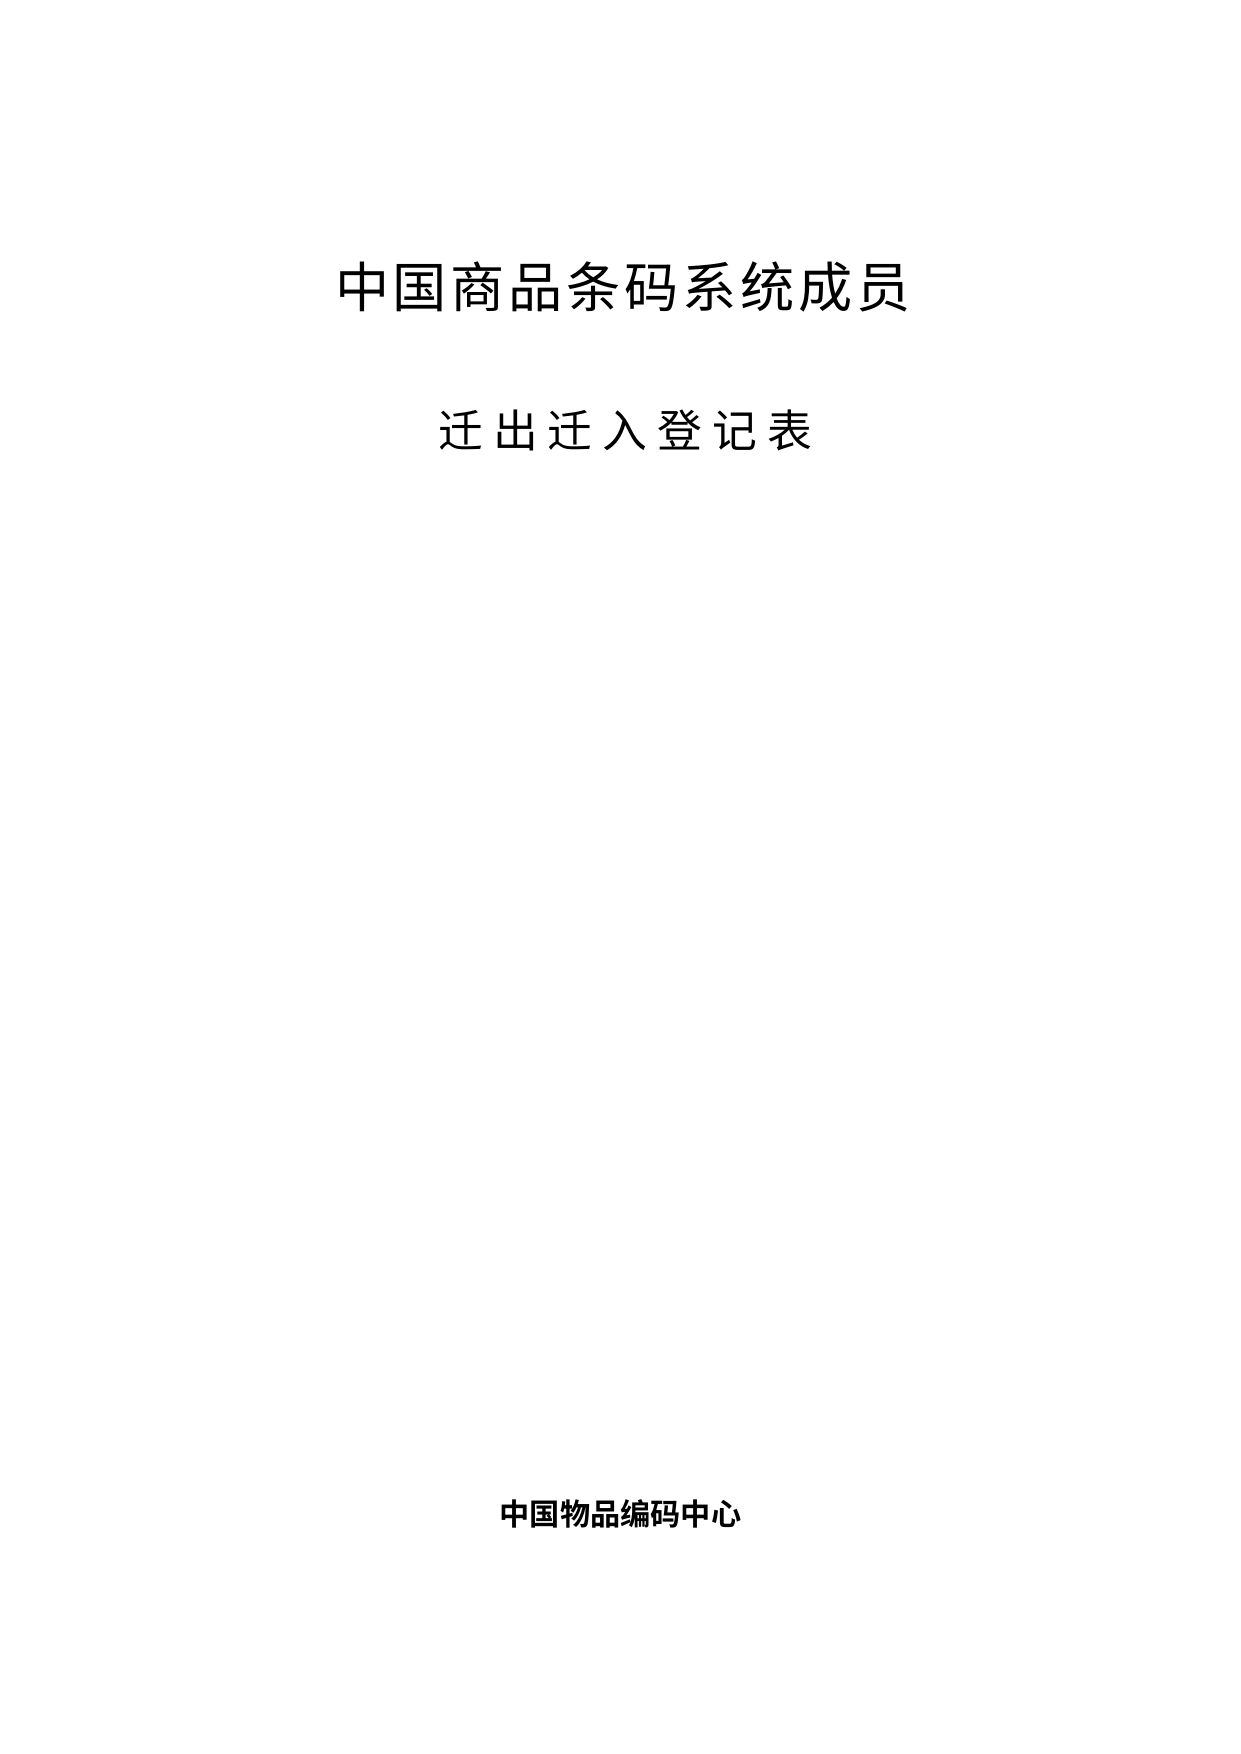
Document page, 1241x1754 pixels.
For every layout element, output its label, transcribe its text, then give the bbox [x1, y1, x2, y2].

text 中 国 商 品 条 码 系 统 成 员 [33, 245, 1217, 323]
text 中国物品编码中心 [209, 1491, 1031, 1534]
text 迁 出 迁 入 登 记 表 [33, 396, 1217, 451]
